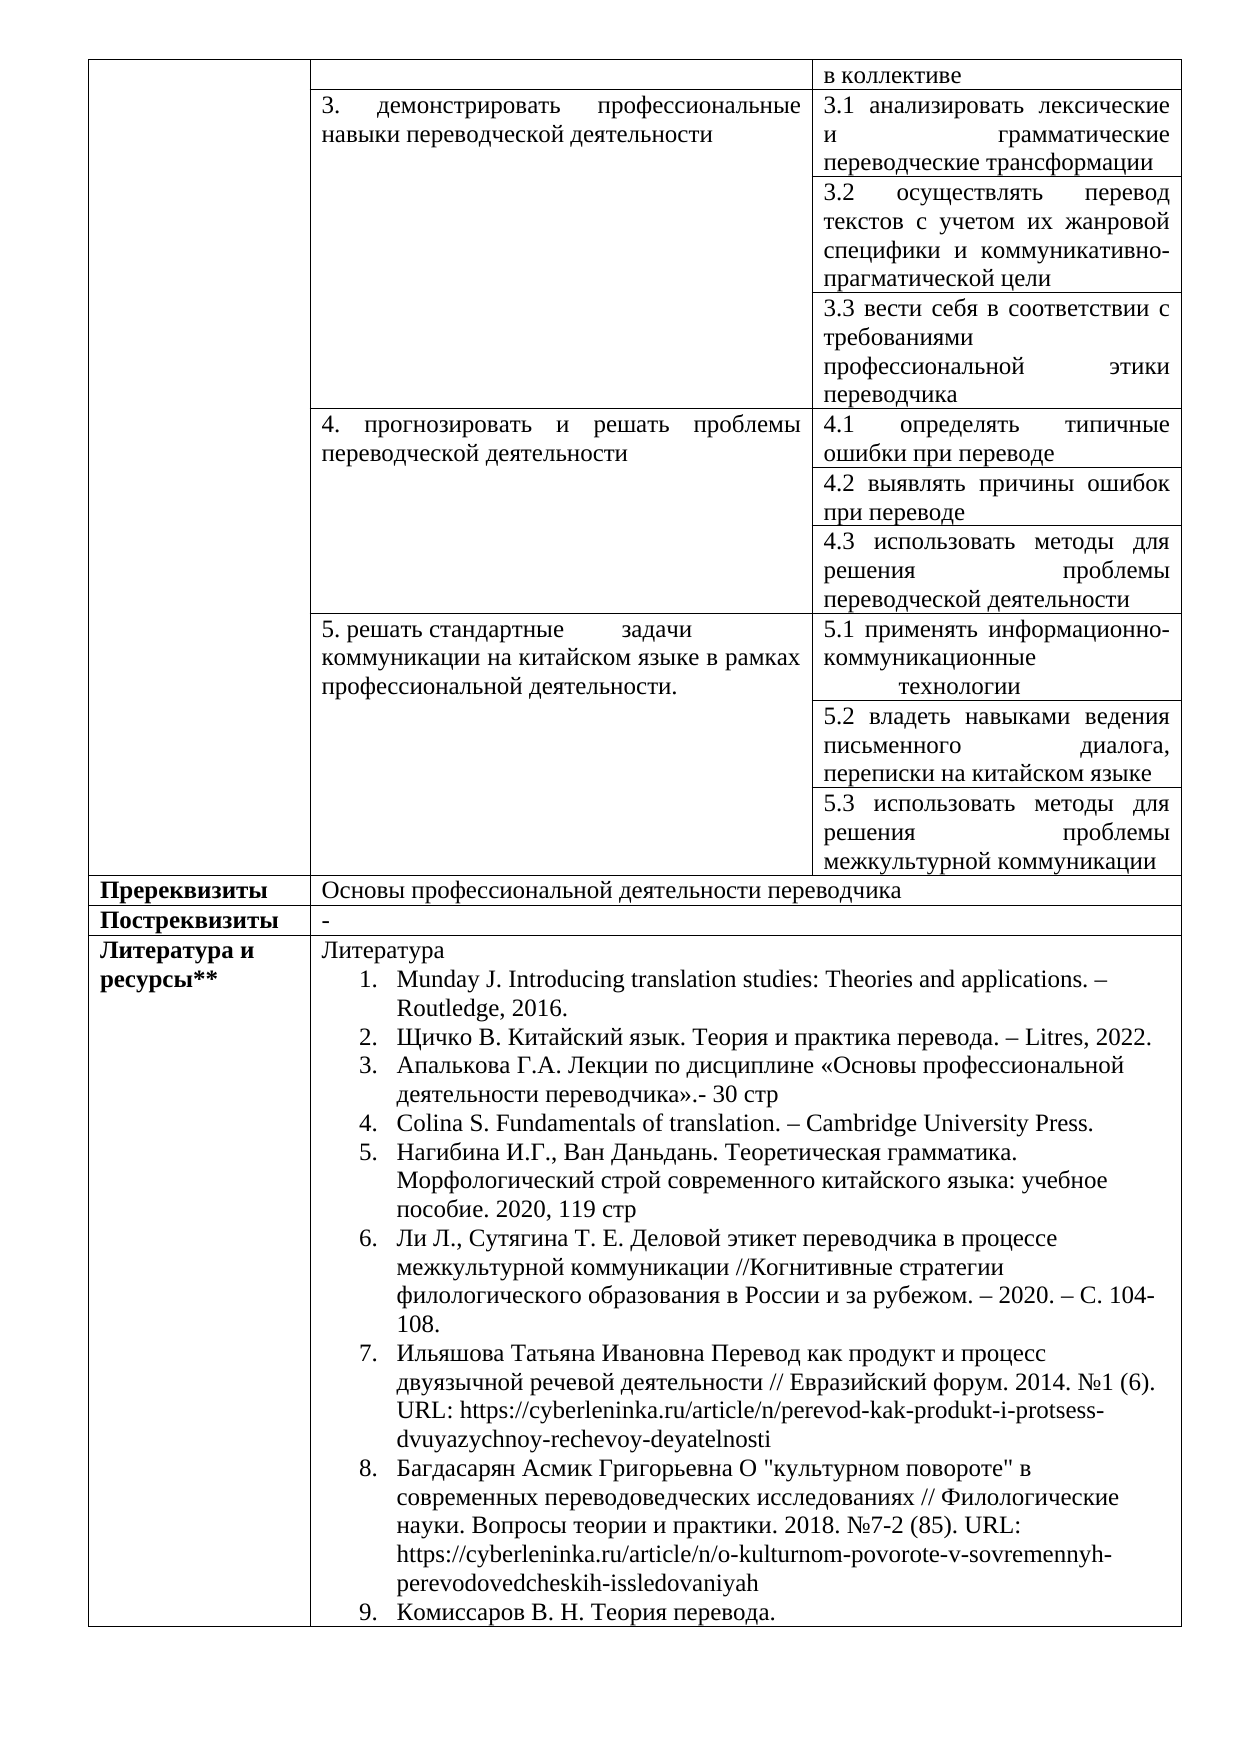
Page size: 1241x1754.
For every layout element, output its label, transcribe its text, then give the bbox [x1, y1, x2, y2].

table_cell Основы профессиональной деятельности переводчика [311, 876, 1181, 904]
table_cell - [311, 906, 1181, 934]
table_cell 3.1 анализировать лексические и грамматические переводческие трансформации [813, 90, 1181, 176]
table_cell 4. прогнозировать и решать проблемы переводческой деятельности [311, 409, 812, 613]
table_cell Пререквизиты [89, 876, 310, 904]
table_cell 4.1 определять типичные ошибки при переводе [813, 409, 1181, 467]
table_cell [311, 936, 1181, 1626]
table_cell 3.3 вести себя в соответствии с требованиями профессиональной этики переводчика [813, 293, 1181, 408]
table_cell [89, 936, 310, 1626]
table_cell Постреквизиты [89, 906, 310, 934]
table_cell 5.3 использовать методы для решения проблемы межкультурной коммуникации [813, 788, 1181, 874]
table_cell 3. демонстрировать профессиональные навыки переводческой деятельности [311, 90, 812, 408]
table_cell 4.3 использовать методы для решения проблемы переводческой деятельности [813, 526, 1181, 613]
table_cell 5. решать стандартные задачи коммуникации на китайском языке в рамках профессиональной деятельности. [311, 614, 812, 874]
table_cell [813, 60, 1181, 89]
table_cell 4.2 выявлять причины ошибок при переводе [813, 468, 1181, 525]
table_cell 5.1 применять информационно-коммуникационные технологии [813, 614, 1181, 700]
table_cell 3.2 осуществлять перевод текстов с учетом их жанровой специфики и коммуникативно-прагматической цели [813, 177, 1181, 292]
table_cell 5.2 владеть навыками ведения письменного диалога, переписки на китайском языке [813, 701, 1181, 787]
